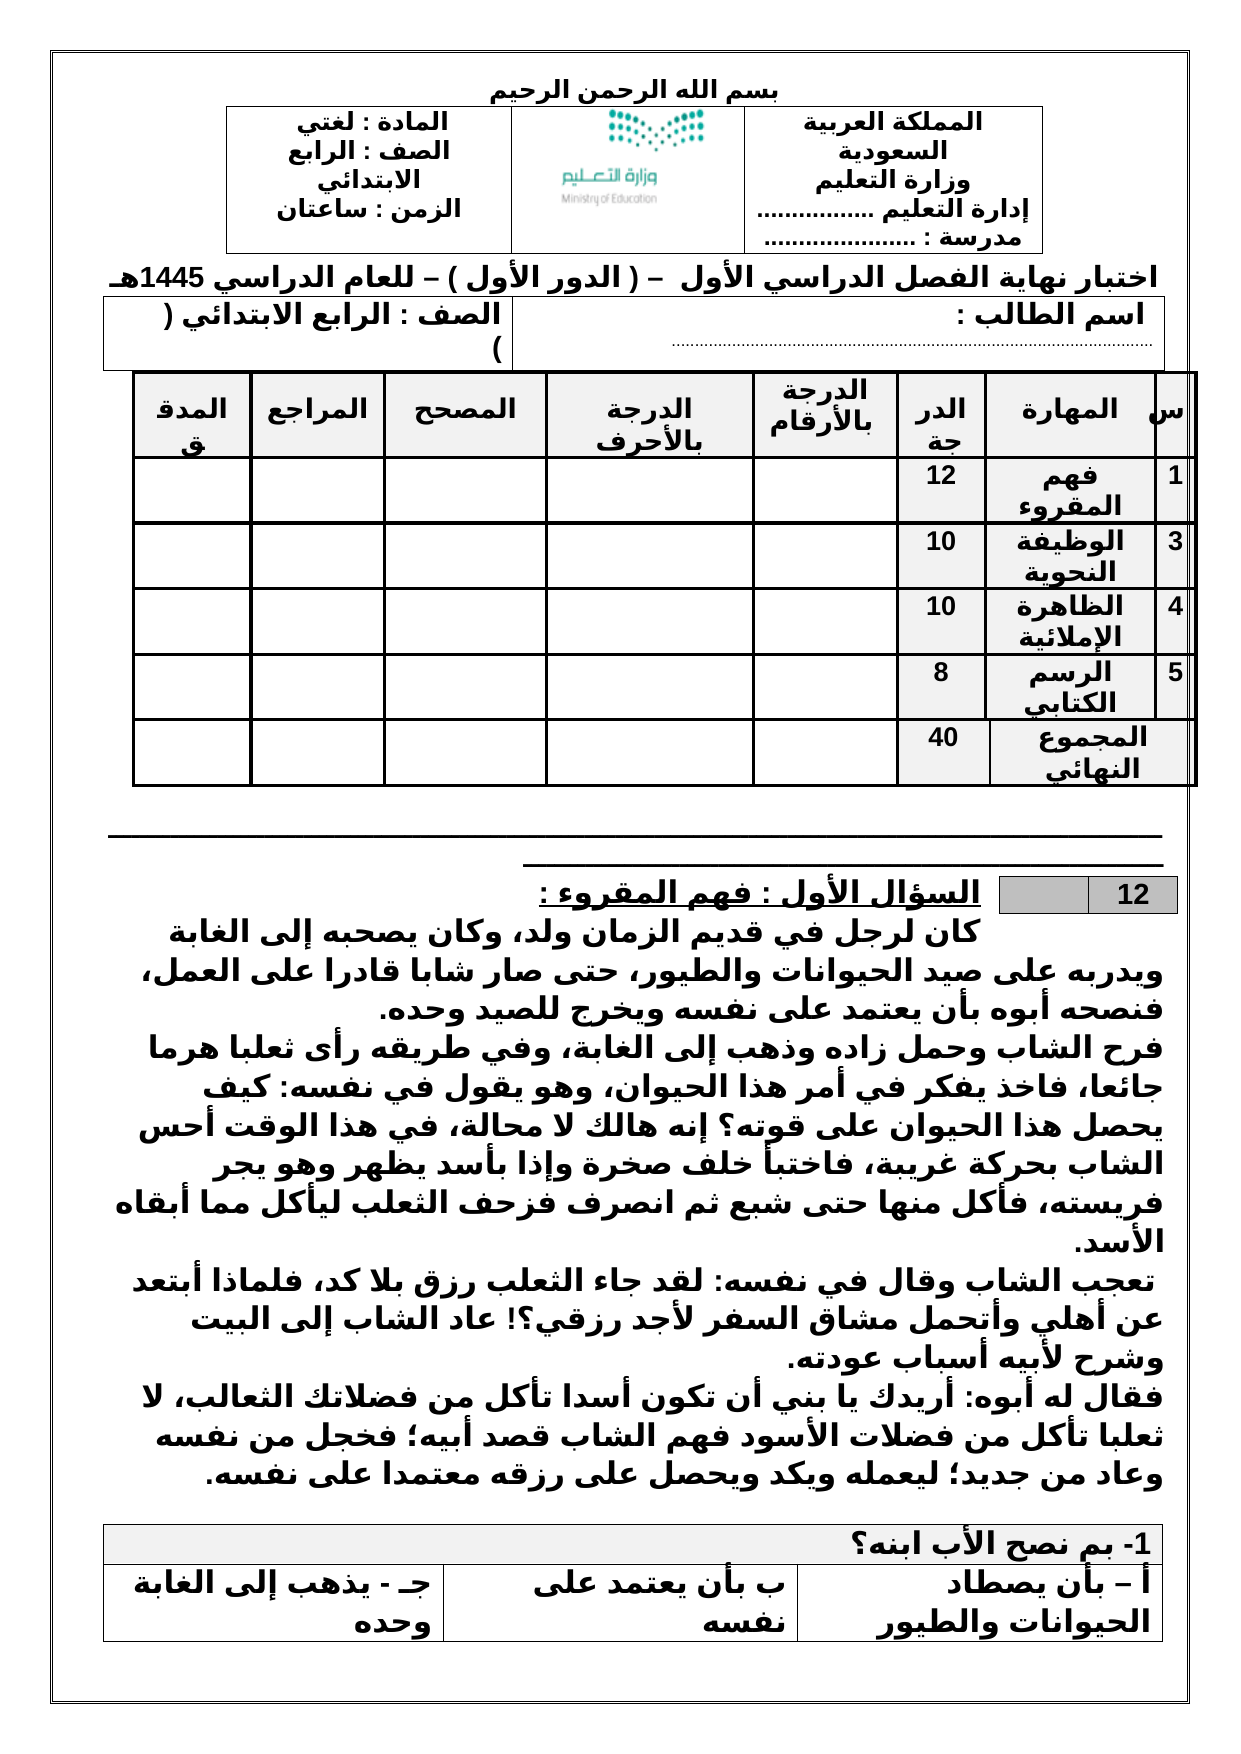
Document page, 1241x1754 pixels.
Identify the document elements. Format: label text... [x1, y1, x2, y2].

table_cell [253, 590, 383, 653]
table_cell 10 [899, 525, 984, 587]
text تعجب الشاب وقال في نفسه: لقد جاء الثعلب رزق بلا كد، فلماذا أبتعد عن أهلي وأتحمل مشاق السفر لأجد رزقي؟! عاد الشاب إلى البيت وشرح لأبيه أسباب عودته. [103, 1262, 1165, 1375]
table_cell [135, 721, 249, 784]
table_cell [253, 459, 383, 521]
text فرح الشاب وحمل زاده وذهب إلى الغابة، وفي طريقه رأى ثعلبا هرما جائعا، فاخذ يفكر في أمر هذا الحيوان، وهو يقول في نفسه: كيف يحصل هذا الحيوان على قوته؟ إنه هالك لا محالة، في هذا الوقت أحس الشاب بحركة غريبة، فاختبأ خلف صخرة وإذا بأسد يظهر وهو يجر فريسته، فأكل منها حتى شبع ثم انصرف فزحف الثعلب ليأكل مما أبقاه الأسد. [103, 1029, 1165, 1259]
table_cell [386, 459, 545, 521]
table_cell [755, 590, 896, 653]
table_header 12 [1089, 877, 1177, 913]
table_cell [135, 525, 249, 587]
text فقال له أبوه: أريدك يا بني أن تكون أسدا تأكل من فضلاتك الثعالب، لا ثعلبا تأكل من فضلات الأسود فهم الشاب قصد أبيه؛ فخجل من نفسه وعاد من جديد؛ ليعمله ويكد ويحصل على رزقه معتمدا على نفسه. [103, 1378, 1165, 1491]
table_cell [386, 721, 545, 784]
table_header اسم الطالب : ........................................................................................................ [513, 297, 1164, 370]
table_cell جـ - يذهب إلى الغابة وحده [104, 1565, 443, 1641]
text اختبار نهاية الفصل الدراسي الأول – ( الدور الأول ) – للعام الدراسي 1445هـ [103, 260, 1165, 293]
table_cell [548, 721, 752, 784]
table_header المادة : لغتي الصف : الرابع الابتدائي الزمن : ساعتان [227, 107, 511, 253]
text كان لرجل في قديم الزمان ولد، وكان يصحبه إلى الغابة ويدربه على صيد الحيوانات والطيور، حتى صار شابا قادرا على العمل، فنصحه أبوه بأن يعتمد على نفسه ويخرج للصيد وحده. [103, 913, 1165, 1026]
table_cell الوظيفة النحوية [987, 525, 1154, 587]
table_cell [253, 525, 383, 587]
table_cell [135, 590, 249, 653]
table_cell الرسم الكتابي [987, 656, 1154, 718]
table_header [512, 107, 744, 253]
table_cell [386, 590, 545, 653]
table_header المملكة العربية السعودية وزارة التعليم إدارة التعليم ................. مدرسة : ...................... [745, 107, 1042, 253]
table_header الصف : الرابع الابتدائي ( ) [104, 297, 512, 370]
table_cell 8 [899, 656, 984, 718]
table_cell 40 [899, 721, 989, 784]
table_cell 4 [1157, 590, 1187, 653]
text السؤال الأول : فهم المقروء : [103, 874, 1165, 910]
table_cell [135, 656, 249, 718]
table_cell [386, 525, 545, 587]
text ـــــــــــــــــــــــــــــــــــــــــــــــــــــــــــــــــــــــــــــــــــــــــــــــــــــــــــــــــــــــــــــــــــــــــــــــــــــــــــــــــــــــــــــــــــــــــــــــــــــــــــــــــــــــــ [103, 817, 1165, 872]
table_header [1000, 877, 1088, 913]
table_cell [755, 459, 896, 521]
table_cell [548, 525, 752, 587]
table_header المراجع [253, 374, 383, 456]
table_header المدقق [135, 374, 249, 456]
table_cell 12 [899, 459, 984, 521]
table_header المهارة [987, 374, 1154, 456]
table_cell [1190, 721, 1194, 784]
table_header 1- بم نصح الأب ابنه؟ [104, 1525, 1162, 1563]
table_cell المجموع النهائي [991, 721, 1187, 784]
table_cell 1 [1157, 459, 1187, 521]
table_cell أ – بأن يصطاد الحيوانات والطيور [798, 1565, 1162, 1641]
table_header الدرجة بالأرقام [755, 374, 896, 456]
table_cell [253, 721, 383, 784]
table_cell 10 [899, 590, 984, 653]
table_header المصحح [386, 374, 545, 456]
table_cell الظاهرة الإملائية [987, 590, 1154, 653]
table_cell 3 [1157, 525, 1187, 587]
picture [540, 107, 733, 208]
table_cell [755, 656, 896, 718]
table_cell [386, 656, 545, 718]
table_cell [755, 525, 896, 587]
table_cell 5 [1157, 656, 1187, 718]
table_cell [253, 656, 383, 718]
table_cell فهم المقروء [987, 459, 1154, 521]
table_cell [548, 459, 752, 521]
text بسم الله الرحمن الرحيم [103, 75, 1165, 104]
table_cell [135, 459, 249, 521]
table_cell [755, 721, 896, 784]
table_cell [548, 656, 752, 718]
table_cell ب بأن يعتمد على نفسه [444, 1565, 797, 1641]
table_header الدرجة بالأحرف [548, 374, 752, 456]
table_header الدرجة [899, 374, 984, 456]
table_header س [1157, 374, 1187, 456]
table_cell [548, 590, 752, 653]
